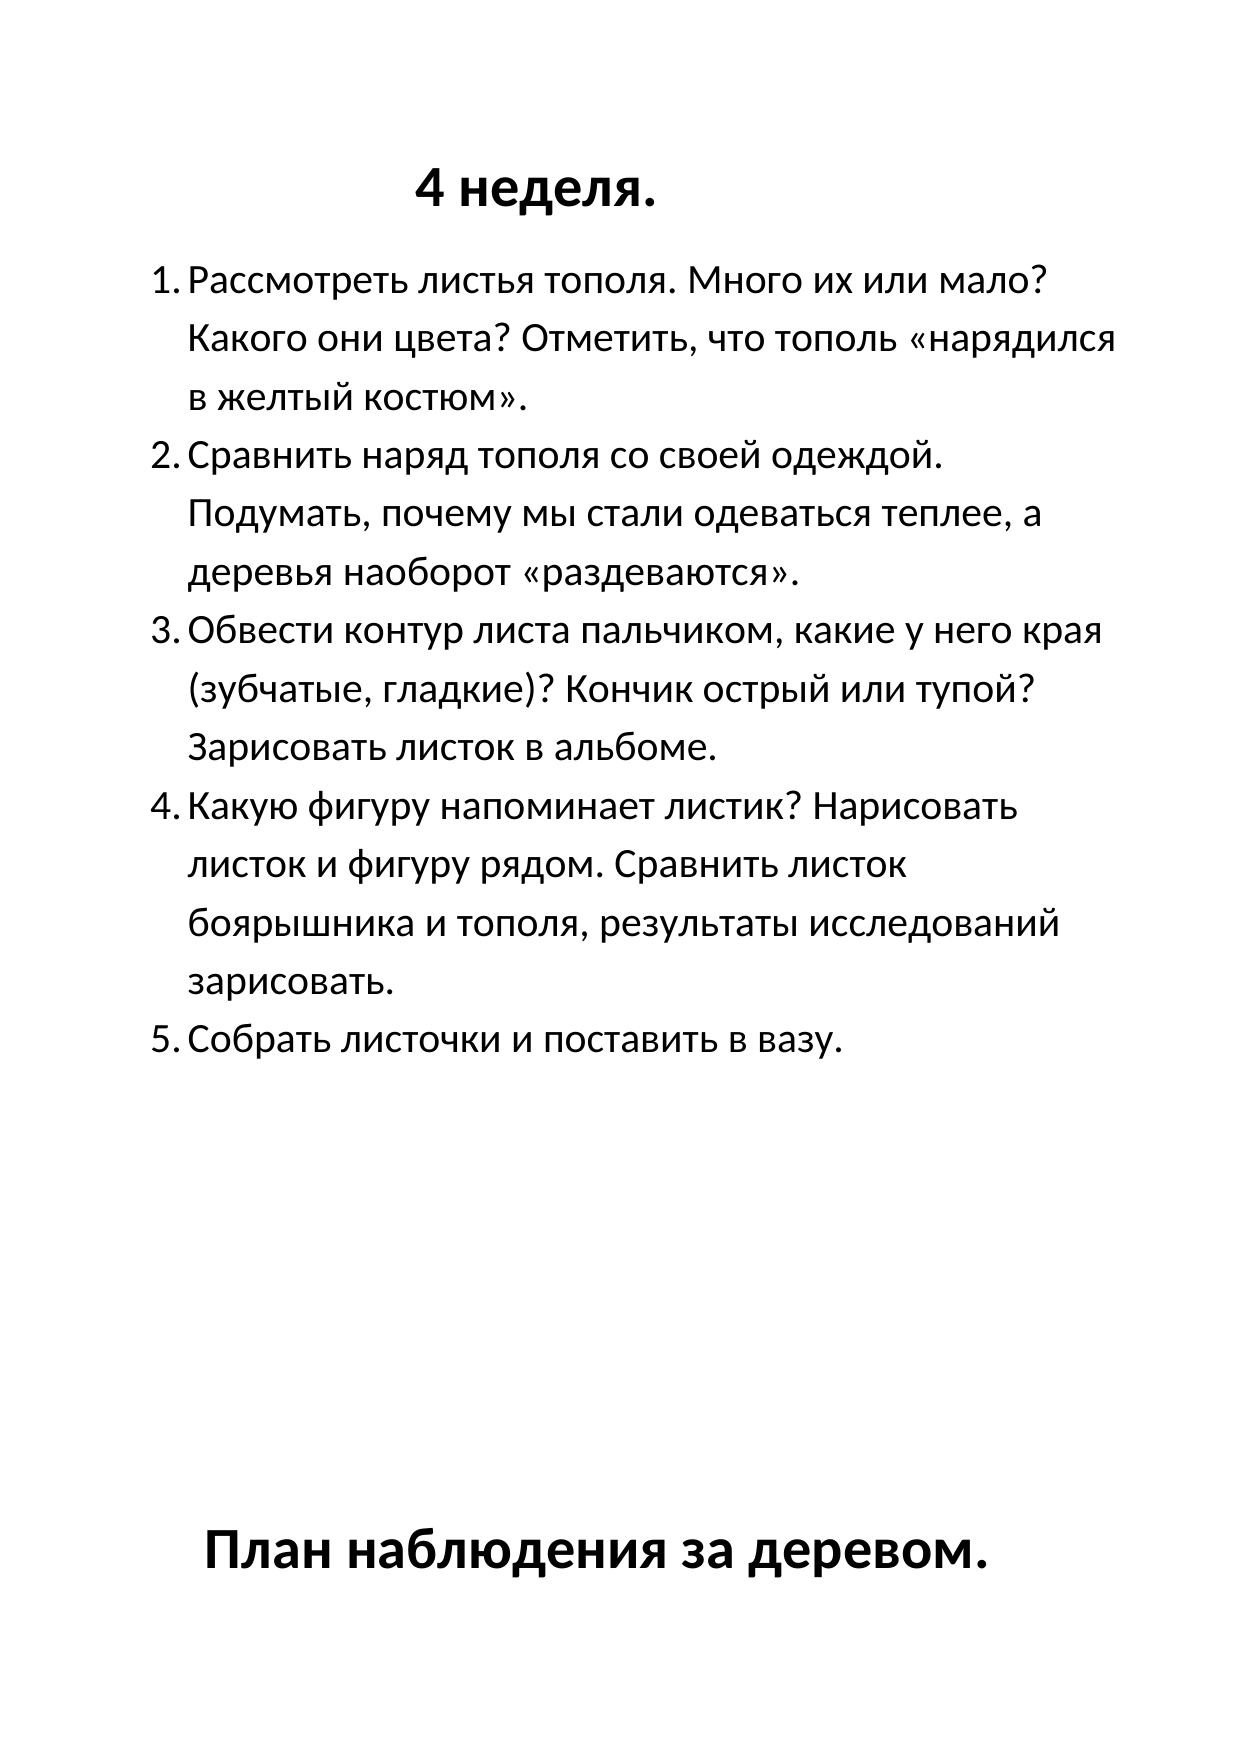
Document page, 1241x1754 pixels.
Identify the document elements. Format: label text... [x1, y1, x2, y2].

list Рассмотреть листья тополя. Много их или мало? Какого они цвета? Отметить, что тополь «нарядился в желтый костюм». [150, 253, 1128, 420]
list Обвести контур листа пальчиком, какие у него края (зубчатые, гладкие)? Кончик острый или тупой? Зарисовать листок в альбоме. [150, 603, 1128, 771]
text 4 неделя. [112, 150, 1128, 221]
list Сравнить наряд тополя со своей одеждой. Подумать, почему мы стали одеваться теплее, а деревья наоборот «раздеваются». [150, 428, 1128, 596]
text План наблюдения за деревом. [112, 1511, 1128, 1583]
list Какую фигуру напоминает листик? Нарисовать листок и фигуру рядом. Сравнить листок боярышника и тополя, результаты исследований зарисовать. [150, 779, 1128, 1005]
list Собрать листочки и поставить в вазу. [150, 1012, 1128, 1063]
